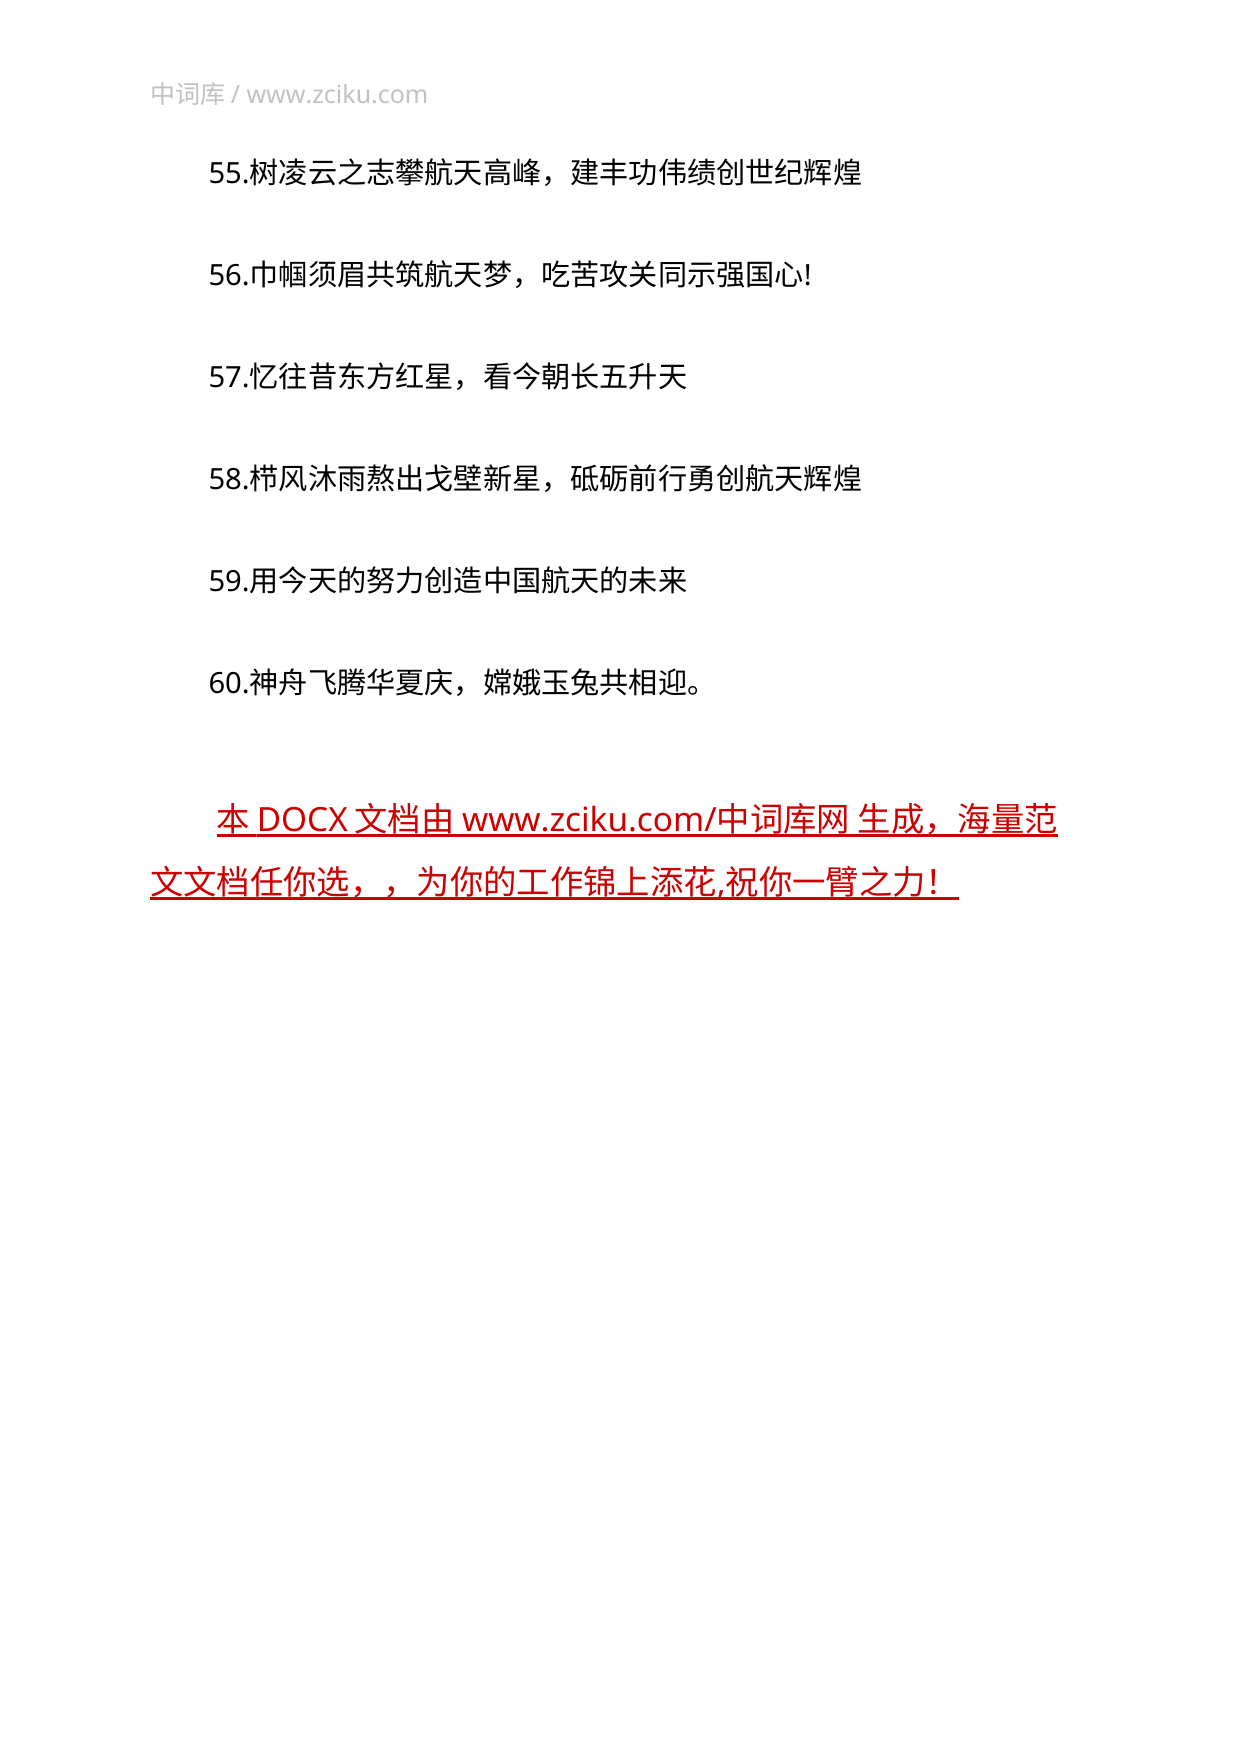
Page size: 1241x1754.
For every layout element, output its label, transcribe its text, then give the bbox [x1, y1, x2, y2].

text 55.树凌云之志攀航天高峰，建丰功伟绩创世纪辉煌 [150, 150, 1090, 192]
text 56.巾帼须眉共筑航天梦，吃苦攻关同示强国心! [150, 252, 1090, 294]
text 57.忆往昔东方红星，看今朝长五升天 [150, 354, 1090, 396]
text 59.用今天的努力创造中国航天的未来 [150, 558, 1090, 600]
text 60.神舟飞腾华夏庆，嫦娥玉兔共相迎。 [150, 660, 1090, 702]
text 本DOCX文档由 www.zciku.com/中词库网 生成，海量范文文档任你选，，为你的工作锦上添花,祝你一臂之力！ [150, 793, 1090, 904]
text 58.栉风沐雨熬出戈壁新星，砥砺前行勇创航天辉煌 [150, 456, 1090, 498]
